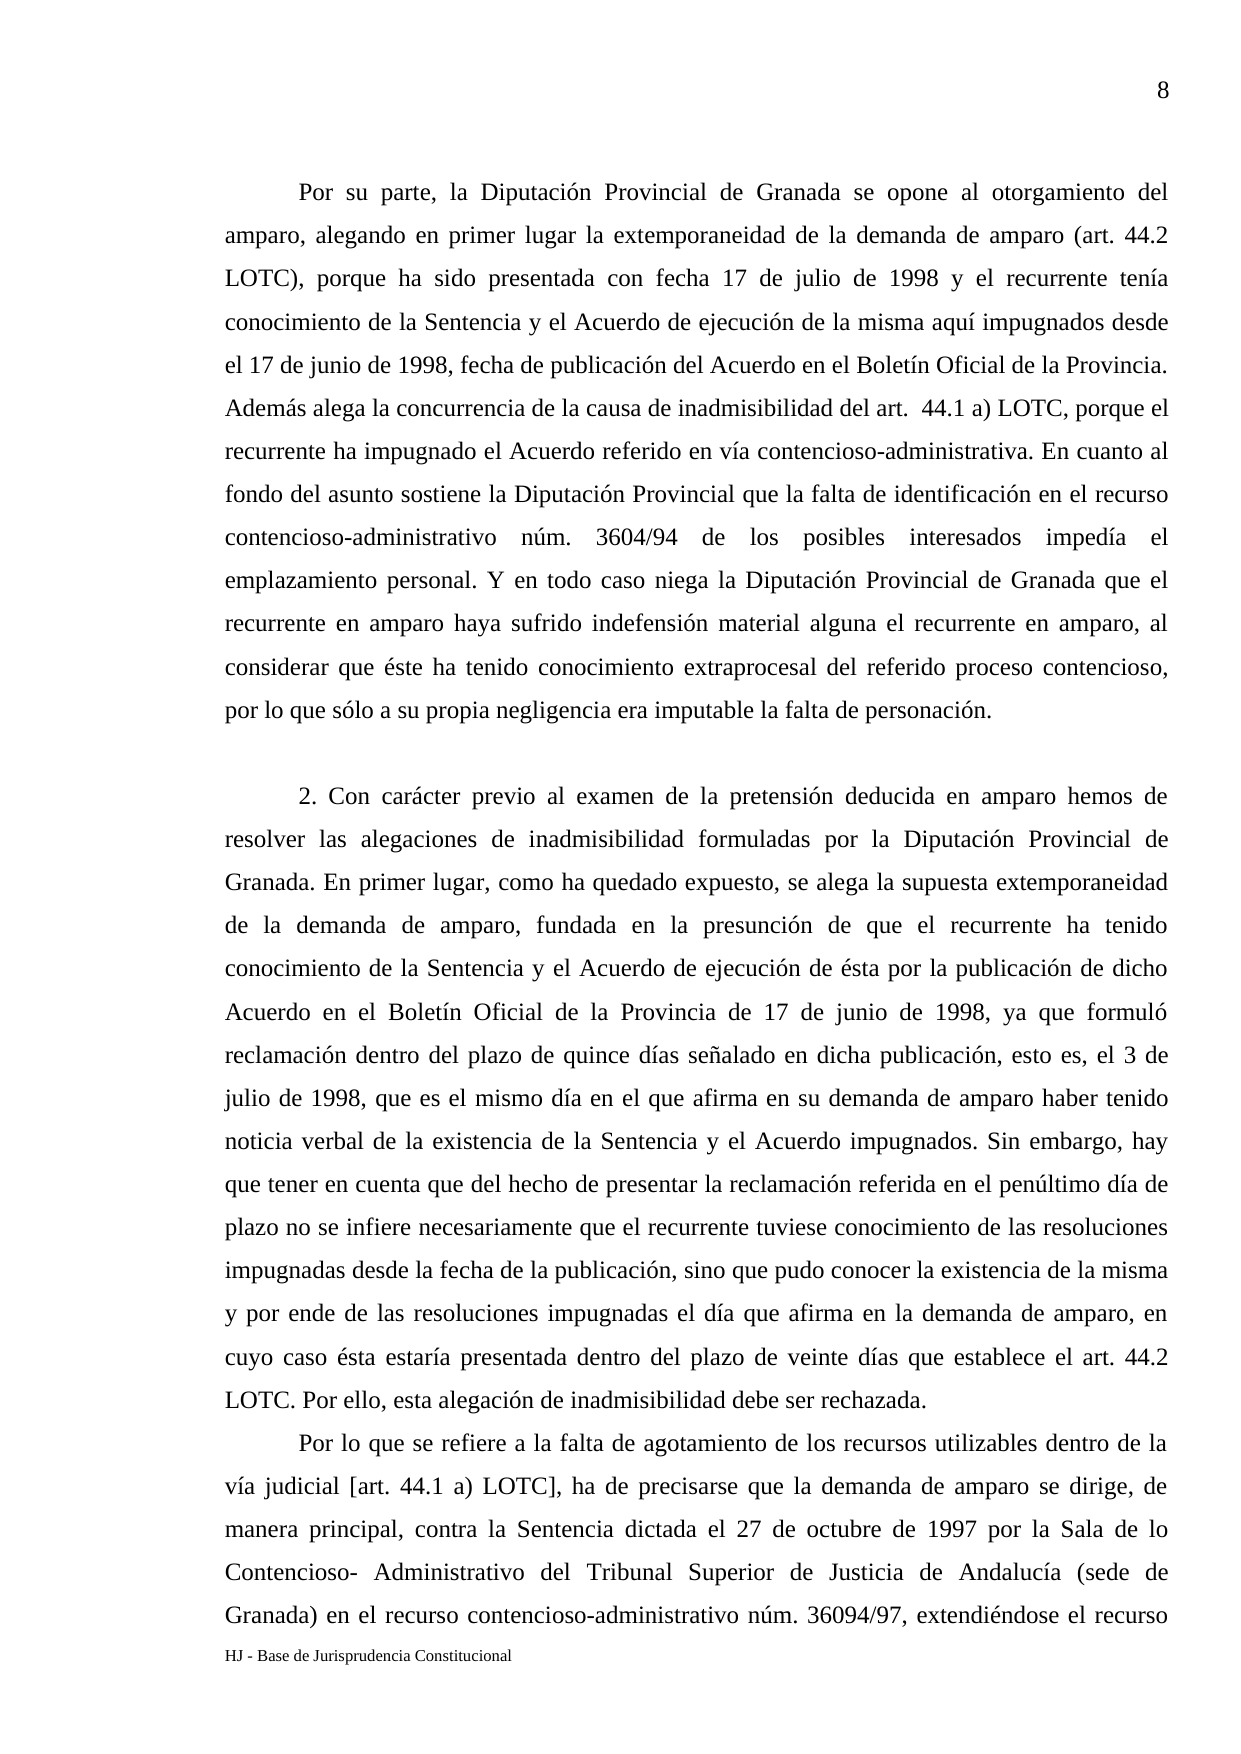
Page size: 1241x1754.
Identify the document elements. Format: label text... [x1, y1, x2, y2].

text Por su parte, la Diputación Provincial de Granada se opone al otorgamiento del amparo, alegando en primer lugar la extemporaneidad de la demanda de amparo (art. 44.2 LOTC), porque ha sido presentada con fecha 17 de julio de 1998 y el recurrente tenía conocimiento de la Sentencia y el Acuerdo de ejecución de la misma aquí impugnados desde el 17 de junio de 1998, fecha de publicación del Acuerdo en el Boletín Oficial de la Provincia. Además alega la concurrencia de la causa de inadmisibilidad del art. 44.1 a) LOTC, porque el recurrente ha impugnado el Acuerdo referido en vía contencioso-administrativa. En cuanto al fondo del asunto sostiene la Diputación Provincial que la falta de identificación en el recurso contencioso-administrativo núm. 3604/94 de los posibles interesados impedía el emplazamiento personal. Y en todo caso niega la Diputación Provincial de Granada que el recurrente en amparo haya sufrido indefensión material alguna el recurrente en amparo, al considerar que éste ha tenido conocimiento extraprocesal del referido proceso contencioso, por lo que sólo a su propia negligencia era imputable la falta de personación. [224, 177, 1169, 723]
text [224, 1428, 1169, 1629]
text 2. Con carácter previo al examen de la pretensión deducida en amparo hemos de resolver las alegaciones de inadmisibilidad formuladas por la Diputación Provincial de Granada. En primer lugar, como ha quedado expuesto, se alega la supuesta extemporaneidad de la demanda de amparo, fundada en la presunción de que el recurrente ha tenido conocimiento de la Sentencia y el Acuerdo de ejecución de ésta por la publicación de dicho Acuerdo en el Boletín Oficial de la Provincia de 17 de junio de 1998, ya que formuló reclamación dentro del plazo de quince días señalado en dicha publicación, esto es, el 3 de julio de 1998, que es el mismo día en el que afirma en su demanda de amparo haber tenido noticia verbal de la existencia de la Sentencia y el Acuerdo impugnados. Sin embargo, hay que tener en cuenta que del hecho de presentar la reclamación referida en el penúltimo día de plazo no se infiere necesariamente que el recurrente tuviese conocimiento de las resoluciones impugnadas desde la fecha de la publicación, sino que pudo conocer la existencia de la misma y por ende de las resoluciones impugnadas el día que afirma en la demanda de amparo, en cuyo caso ésta estaría presentada dentro del plazo de veinte días que establece el art. 44.2 LOTC. Por ello, esta alegación de inadmisibilidad debe ser rechazada. [224, 781, 1169, 1413]
